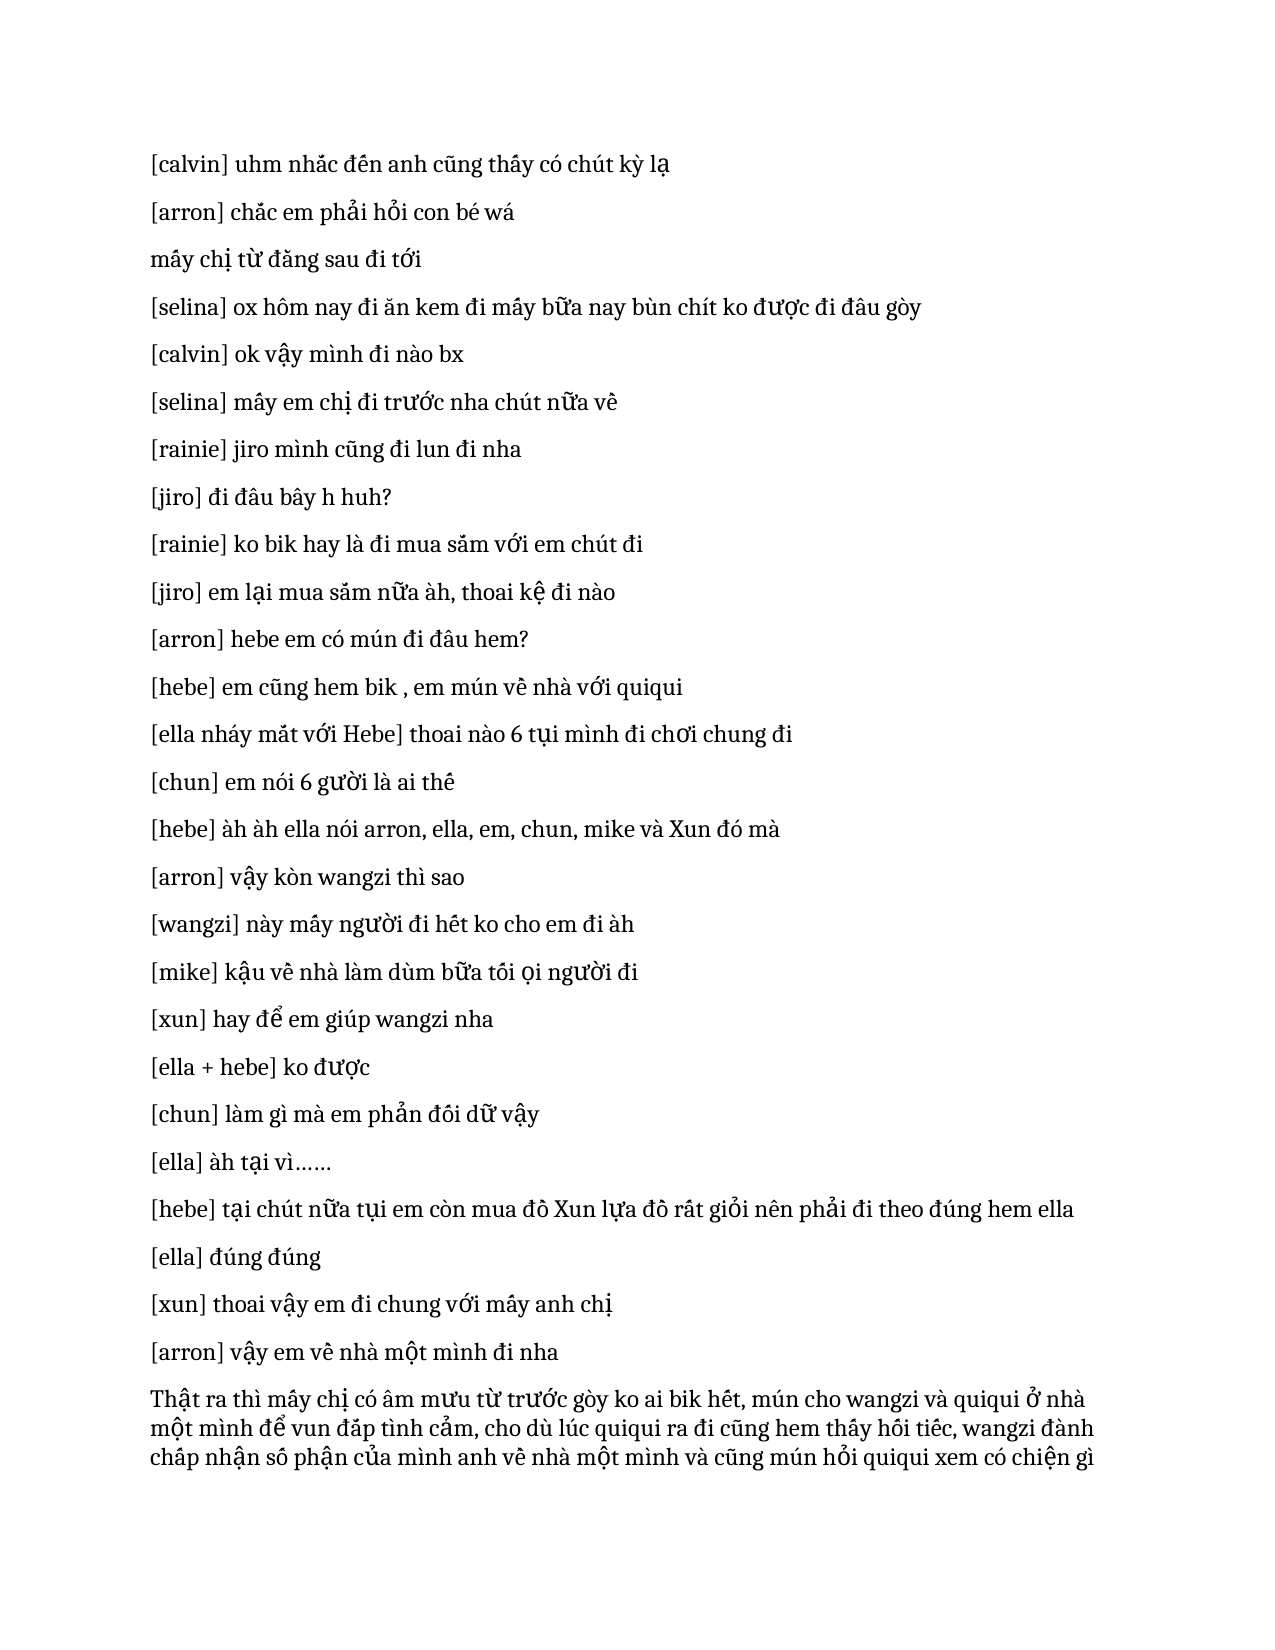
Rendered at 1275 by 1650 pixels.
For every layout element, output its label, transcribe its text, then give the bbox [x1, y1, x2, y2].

text [xun] hay để em giúp wangzi nha [150, 1005, 1125, 1034]
text [arron] hebe em có mún đi đâu hem? [150, 625, 1125, 654]
text [calvin] ok vậy mình đi nào bx [150, 340, 1125, 369]
text [selina] ox hôm nay đi ăn kem đi mấy bữa nay bùn chít ko được đi đâu gòy [150, 292, 1125, 321]
text [rainie] ko bik hay là đi mua sắm với em chút đi [150, 530, 1125, 559]
text mấy chị từ đằng sau đi tới [150, 245, 1125, 274]
text [ella + hebe] ko được [150, 1052, 1125, 1081]
text [jiro] em lại mua sắm nữa àh, thoai kệ đi nào [150, 577, 1125, 606]
text [ella] đúng đúng [150, 1242, 1125, 1271]
text [ella nháy mắt với Hebe] thoai nào 6 tụi mình đi chơi chung đi [150, 720, 1125, 749]
text [hebe] em cũng hem bik , em mún về nhà với quiqui [150, 672, 1125, 701]
text [jiro] đi đâu bây h huh? [150, 482, 1125, 511]
text [arron] chắc em phải hỏi con bé wá [150, 197, 1125, 226]
text [arron] vậy kòn wangzi thì sao [150, 862, 1125, 891]
text [arron] vậy em về nhà một mình đi nha [150, 1337, 1125, 1366]
text [wangzi] này mấy người đi hết ko cho em đi àh [150, 910, 1125, 939]
text [xun] thoai vậy em đi chung với mấy anh chị [150, 1290, 1125, 1319]
text [selina] mấy em chị đi trước nha chút nữa về [150, 387, 1125, 416]
text [calvin] uhm nhắc đến anh cũng thấy có chút kỳ lạ [150, 150, 1125, 179]
text [hebe] tại chút nữa tụi em còn mua đồ Xun lựa đồ rất giỏi nên phải đi theo đúng hem ella [150, 1195, 1125, 1224]
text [150, 1385, 1125, 1471]
text [mike] kậu về nhà làm dùm bữa tối ọi người đi [150, 957, 1125, 986]
text [rainie] jiro mình cũng đi lun đi nha [150, 435, 1125, 464]
text [chun] em nói 6 gười là ai thế [150, 767, 1125, 796]
text [hebe] àh àh ella nói arron, ella, em, chun, mike và Xun đó mà [150, 815, 1125, 844]
text [chun] làm gì mà em phản đối dữ vậy [150, 1100, 1125, 1129]
text [ella] àh tại vì…… [150, 1147, 1125, 1176]
